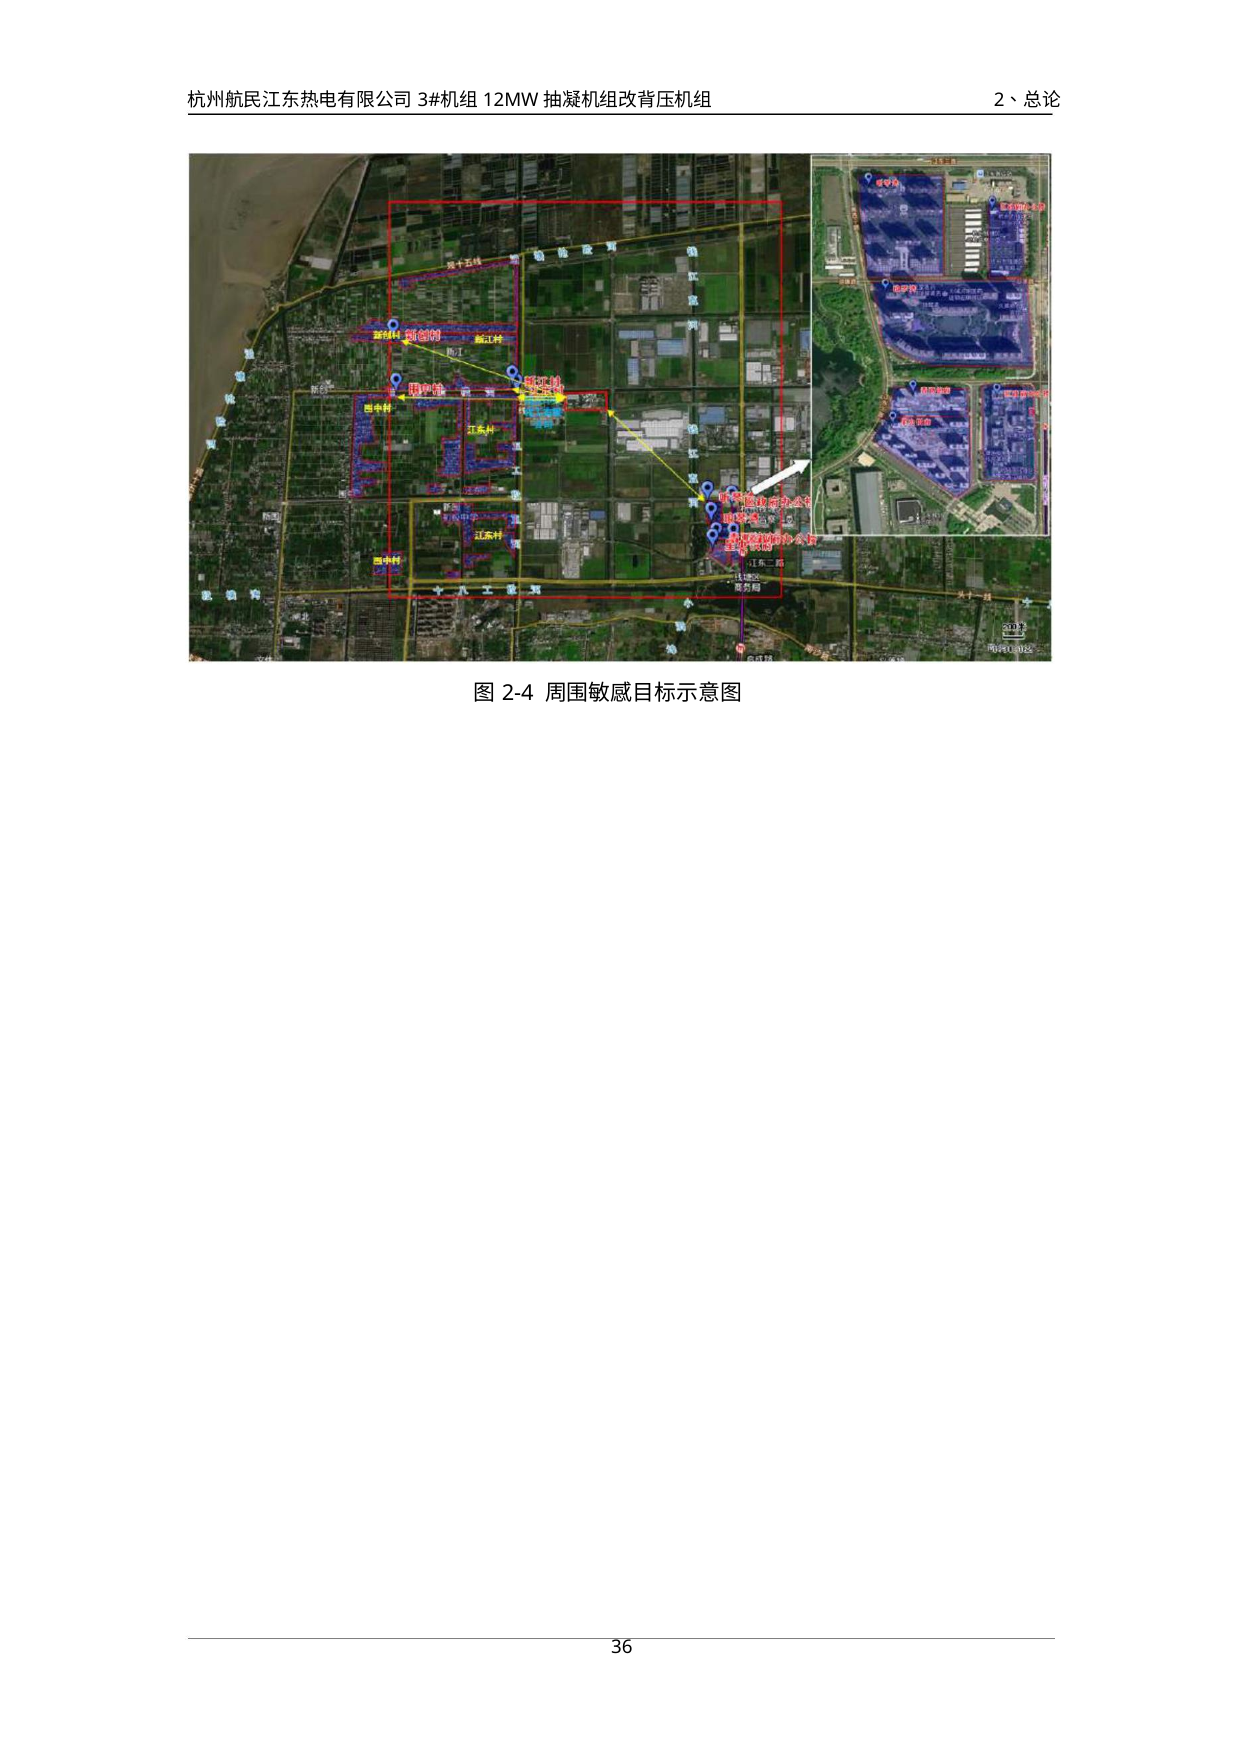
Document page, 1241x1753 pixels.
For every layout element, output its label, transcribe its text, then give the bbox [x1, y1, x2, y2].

text 杭州航民江东热电有限公司 3#机组 12MW 抽凝机组改背压机组 2、总论 [187, 89, 1230, 111]
text 36 [611, 1636, 1230, 1658]
picture [185, 1635, 1057, 1641]
picture [185, 110, 1055, 117]
text 图 2-4 周围敏感目标示意图 [474, 681, 1230, 706]
picture [185, 150, 1055, 666]
